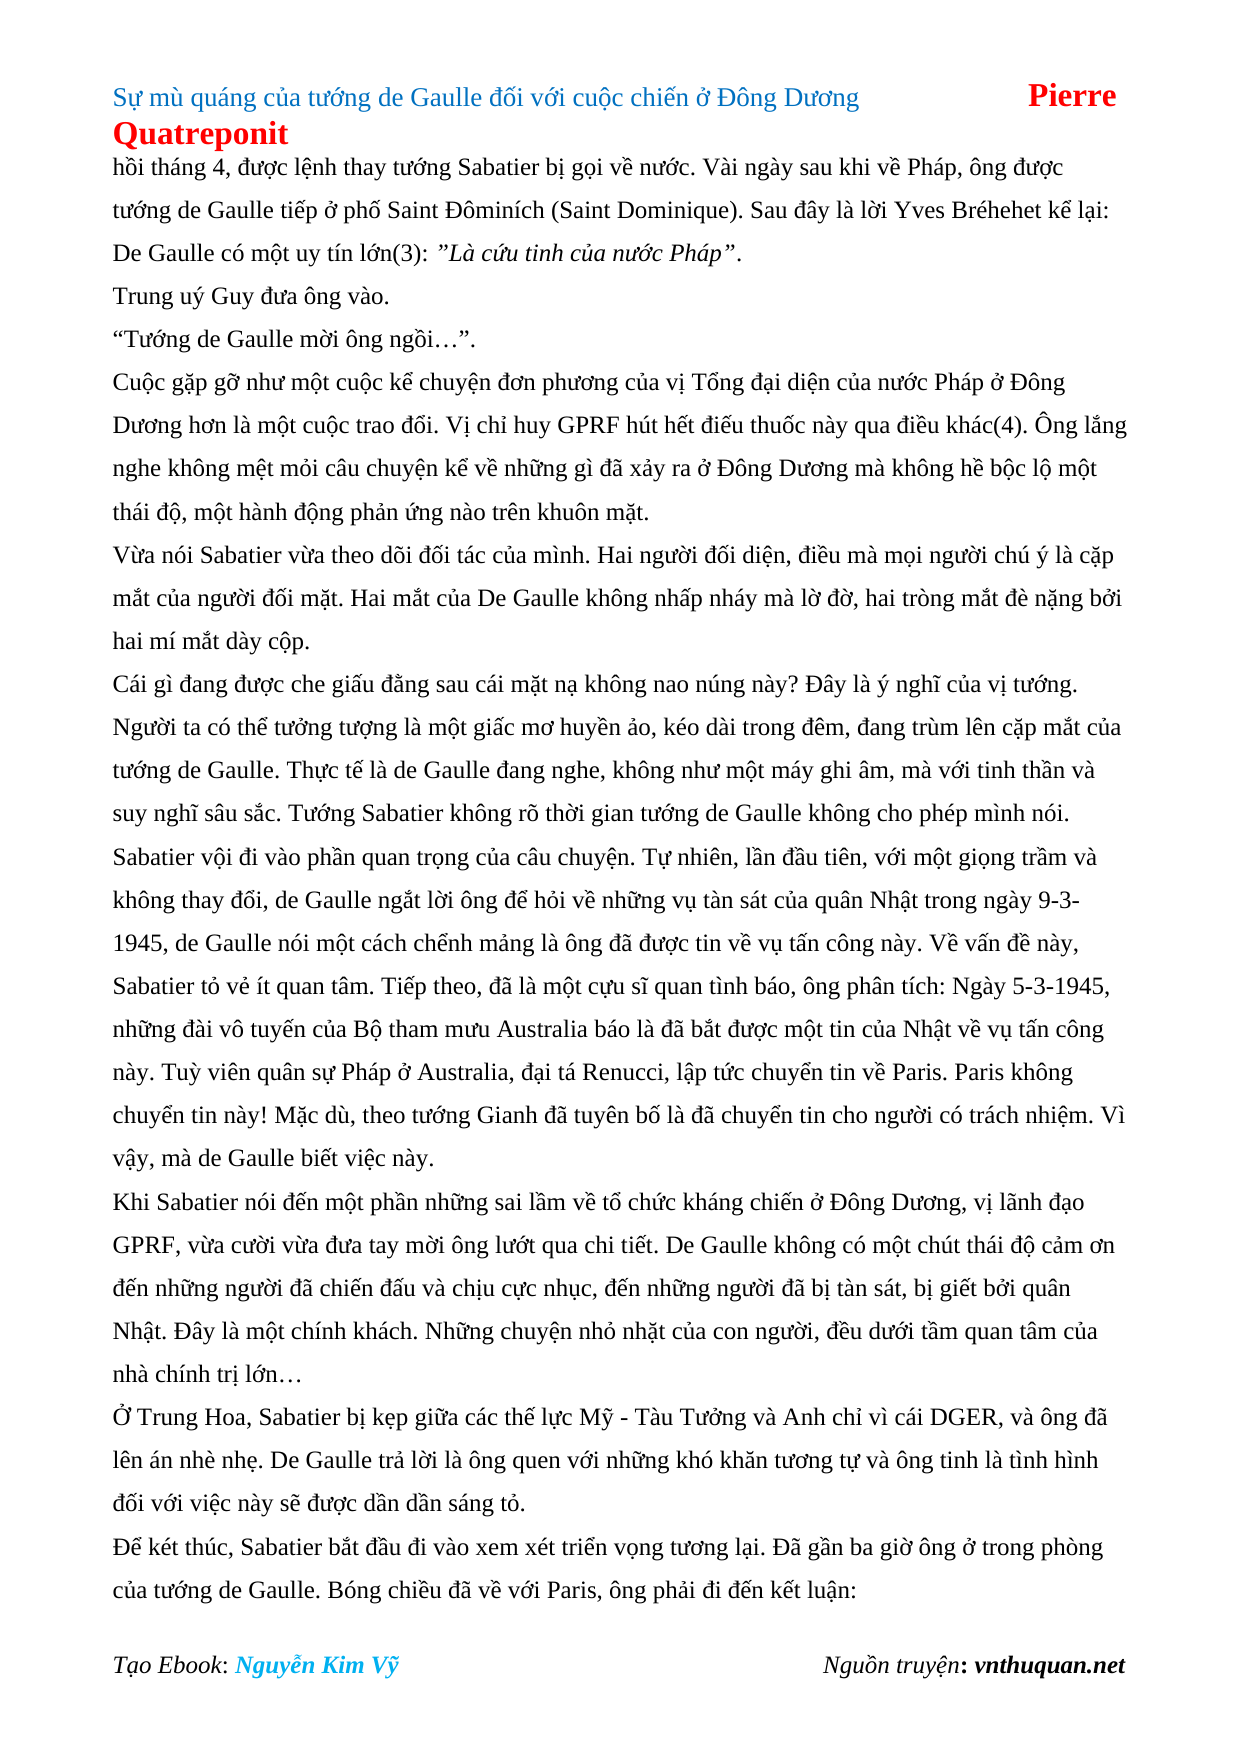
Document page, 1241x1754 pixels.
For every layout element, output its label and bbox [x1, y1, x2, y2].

text [112, 152, 1128, 1603]
